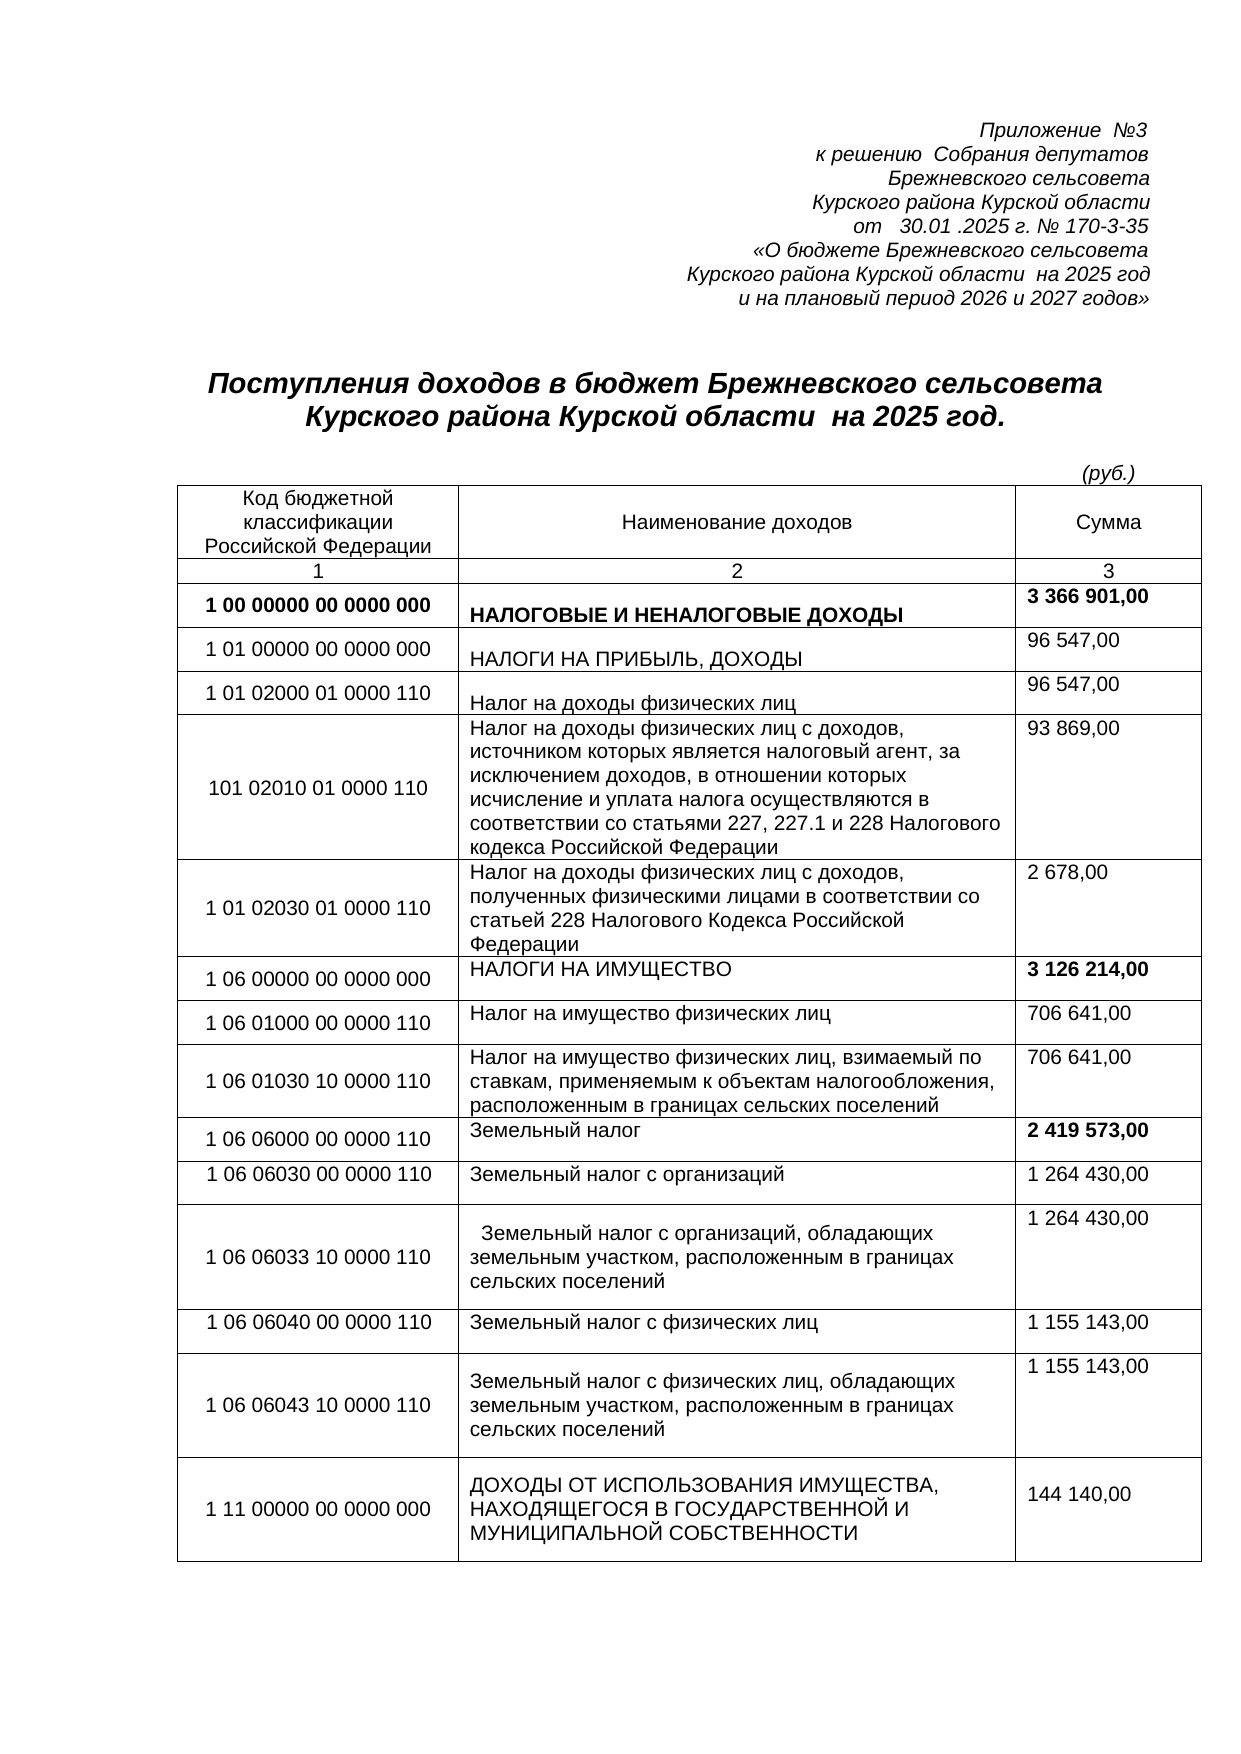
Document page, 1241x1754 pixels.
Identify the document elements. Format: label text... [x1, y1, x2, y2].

text «О бюджете Брежневского сельсовета [177, 238, 1152, 262]
text Курского района Курской области на 2025 год [177, 262, 1152, 286]
table_cell 96 547,00 [1016, 672, 1201, 714]
text к решению Собрания депутатов [177, 142, 1152, 166]
table_cell НАЛОГИ НА ПРИБЫЛЬ, ДОХОДЫ [459, 628, 1015, 671]
table_cell 3 366 901,00 [1016, 584, 1201, 627]
table_cell 93 869,00 [1016, 715, 1201, 859]
table_cell 1 06 06033 10 0000 110 [178, 1205, 458, 1308]
text Приложение №3 [177, 118, 1152, 142]
table_cell 1 11 00000 00 0000 000 [178, 1458, 458, 1561]
table_cell Земельный налог с организаций, обладающих земельным участком, расположенным в границах сельских поселений [459, 1205, 1015, 1308]
table_cell 1 264 430,00 [1016, 1162, 1201, 1204]
table_cell Налог на доходы физических лиц с доходов, источником которых является налоговый агент, за исключением доходов, в отношении которых исчисление и уплата налога осуществляются в соответствии со статьями 227, 227.1 и 228 Налогового кодекса Российской Федерации [459, 715, 1015, 859]
table_cell Налог на доходы физических лиц с доходов, полученных физическими лицами в соответствии со статьей 228 Налогового Кодекса Российской Федерации [459, 860, 1015, 956]
table_cell Земельный налог с организаций [459, 1162, 1015, 1204]
table_cell 1 01 02030 01 0000 110 [178, 860, 458, 956]
table_cell 1 01 00000 00 0000 000 [178, 628, 458, 671]
table_cell 706 641,00 [1016, 1045, 1201, 1117]
table_cell 2 678,00 [1016, 860, 1201, 956]
text Брежневского сельсовета [177, 166, 1152, 190]
table_header Сумма [1016, 486, 1201, 558]
table_cell 2 [459, 559, 1015, 583]
table_cell Налог на доходы физических лиц [459, 672, 1015, 714]
table_cell 1 00 00000 00 0000 000 [178, 584, 458, 627]
table_cell 1 06 06000 00 0000 110 [178, 1118, 458, 1161]
text от 30.01 .2025 г. № 170-3-35 [177, 214, 1152, 238]
table_cell Земельный налог с физических лиц, обладающих земельным участком, расположенным в границах сельских поселений [459, 1354, 1015, 1457]
table_cell Налог на имущество физических лиц [459, 1001, 1015, 1044]
table_cell 101 02010 01 0000 110 [178, 715, 458, 859]
table_cell 1 06 06040 00 0000 110 [178, 1310, 458, 1352]
table_cell 3 126 214,00 [1016, 957, 1201, 1000]
table_cell Земельный налог с физических лиц [459, 1310, 1015, 1352]
table_header Наименование доходов [459, 486, 1015, 558]
table_cell 2 419 573,00 [1016, 1118, 1201, 1161]
table_cell 96 547,00 [1016, 628, 1201, 671]
text (руб.) [177, 433, 1137, 485]
text и на плановый период 2026 и 2027 годов» [177, 286, 1152, 310]
table_cell 1 06 06030 00 0000 110 [178, 1162, 458, 1204]
table_header Код бюджетной классификации Российской Федерации [178, 486, 458, 558]
table_cell 1 06 01030 10 0000 110 [178, 1045, 458, 1117]
table_cell 144 140,00 [1016, 1458, 1201, 1561]
table_cell 706 641,00 [1016, 1001, 1201, 1044]
table_cell НАЛОГИ НА ИМУЩЕСТВО [459, 957, 1015, 1000]
table_cell 1 01 02000 01 0000 110 [178, 672, 458, 714]
table_cell НАЛОГОВЫЕ И НЕНАЛОГОВЫЕ ДОХОДЫ [459, 584, 1015, 627]
table_cell 1 06 01000 00 0000 110 [178, 1001, 458, 1044]
table_cell 1 06 06043 10 0000 110 [178, 1354, 458, 1457]
text Поступления доходов в бюджет Брежневского сельсовета Курского района Курской области на 2025 год. [177, 366, 1137, 433]
table_cell 1 155 143,00 [1016, 1354, 1201, 1457]
table_cell 1 155 143,00 [1016, 1310, 1201, 1352]
table_cell Налог на имущество физических лиц, взимаемый по ставкам, применяемым к объектам налогообложения, расположенным в границах сельских поселений [459, 1045, 1015, 1117]
table_cell 1 264 430,00 [1016, 1205, 1201, 1308]
table_cell ДОХОДЫ ОТ ИСПОЛЬЗОВАНИЯ ИМУЩЕСТВА, НАХОДЯЩЕГОСЯ В ГОСУДАРСТВЕННОЙ И МУНИЦИПАЛЬНОЙ СОБСТВЕННОСТИ [459, 1458, 1015, 1561]
table_cell 1 06 00000 00 0000 000 [178, 957, 458, 1000]
table_cell 1 [178, 559, 458, 583]
table_cell Земельный налог [459, 1118, 1015, 1161]
table_cell 3 [1016, 559, 1201, 583]
text Курского района Курской области [177, 190, 1152, 214]
